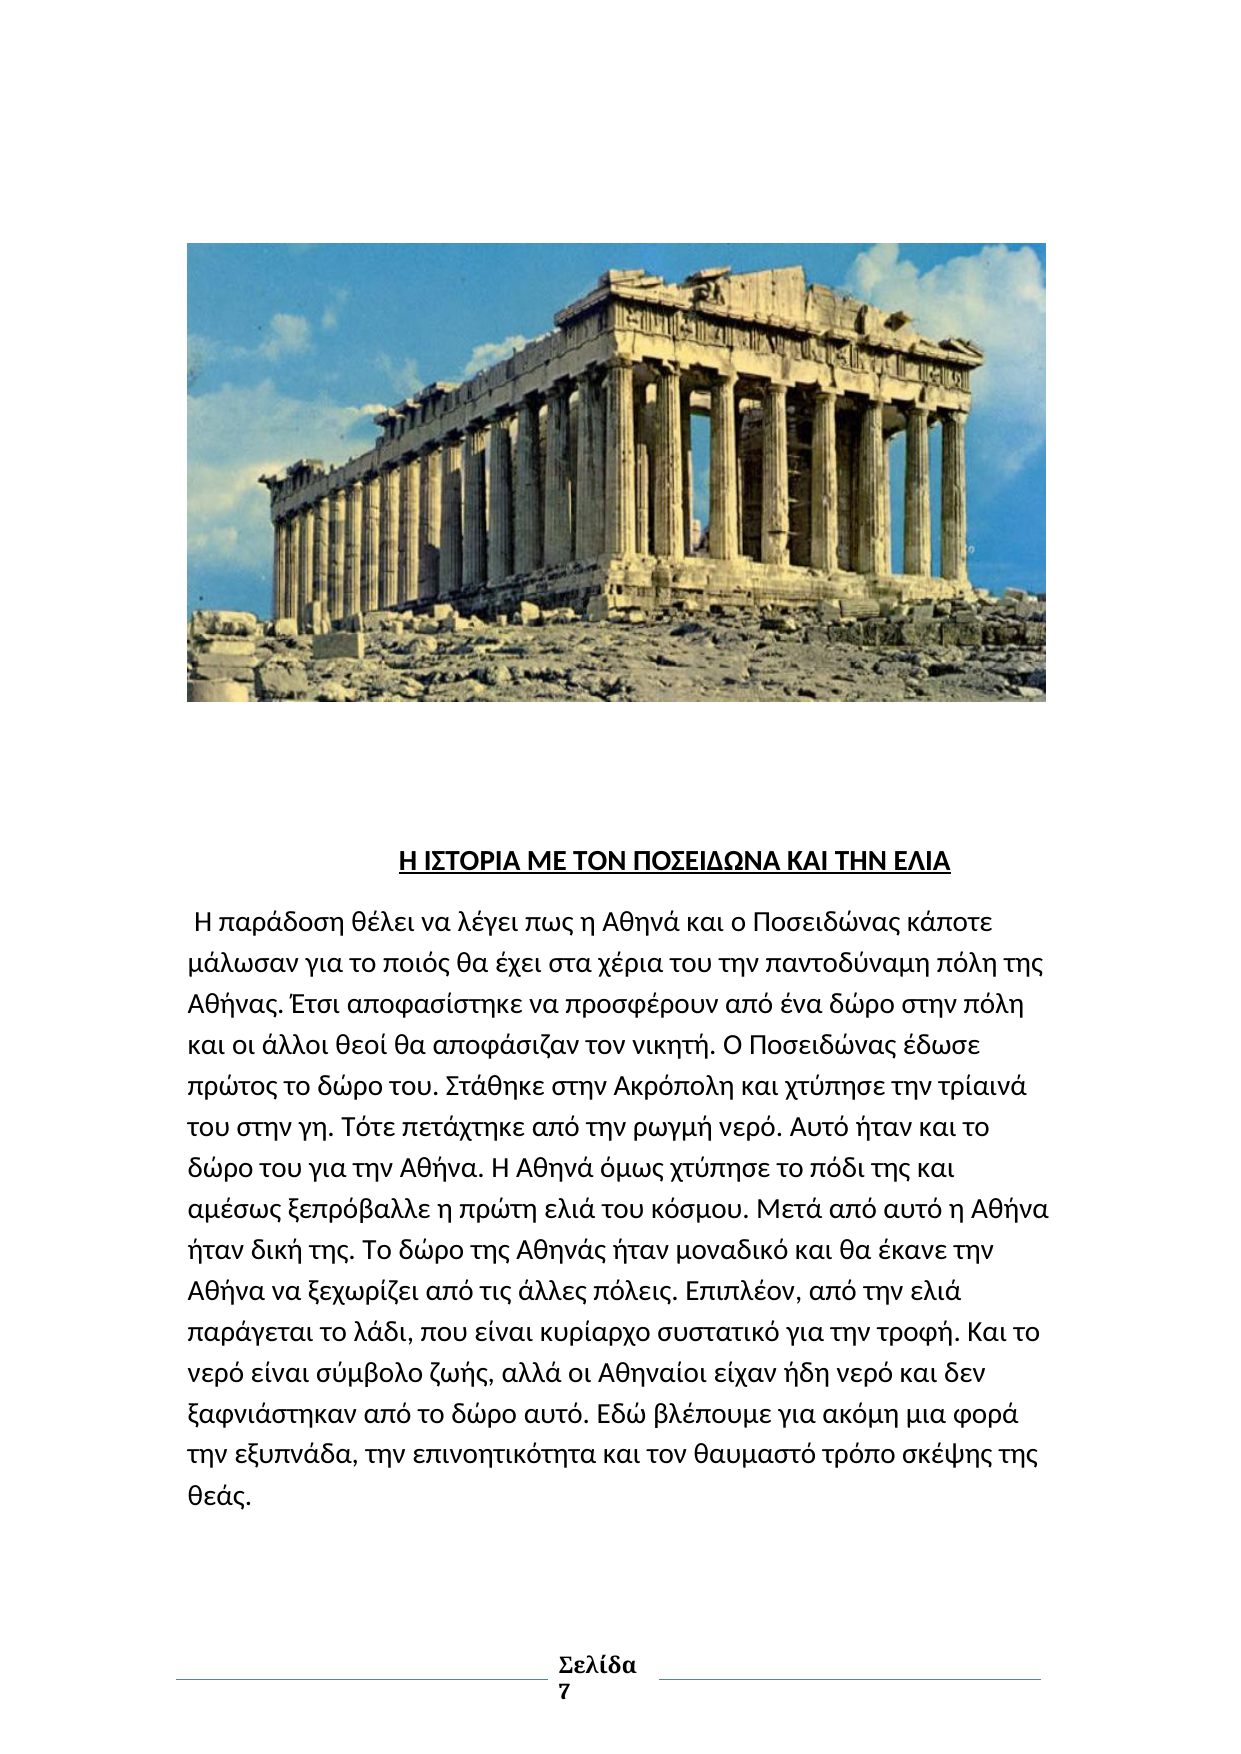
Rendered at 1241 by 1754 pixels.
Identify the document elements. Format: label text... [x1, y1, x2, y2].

picture [187, 243, 1046, 702]
text Η παράδοση θέλει να λέγει πως η Αθηνά και ο Ποσειδώνας κάποτε μάλωσαν για το ποιός θα έχει στα χέρια του την παντοδύναμη πόλη της Αθήνας. Έτσι αποφασίστηκε να προσφέρουν από ένα δώρο στην πόλη και οι άλλοι θεοί θα αποφάσιζαν τον νικητή. Ο Ποσειδώνας έδωσε πρώτος το δώρο του. Στάθηκε στην Ακρόπολη και χτύπησε την τρίαινά του στην γη. Τότε πετάχτηκε από την ρωγμή νερό. Αυτό ήταν και το δώρο του για την Αθήνα. Η Αθηνά όμως χτύπησε το πόδι της και αμέσως ξεπρόβαλλε η πρώτη ελιά του κόσμου. Μετά από αυτό η Αθήνα ήταν δική της. Το δώρο της Αθηνάς ήταν μοναδικό και θα έκανε την Αθήνα να ξεχωρίζει από τις άλλες πόλεις. Επιπλέον, από την ελιά παράγεται το λάδι, που είναι κυρίαρχο συστατικό για την τροφή. Και το νερό είναι σύμβολο ζωής, αλλά οι Αθηναίοι είχαν ήδη νερό και δεν ξαφνιάστηκαν από το δώρο αυτό. Εδώ βλέπουμε για ακόμη μια φορά την εξυπνάδα, την επινοητικότητα και τον θαυμαστό τρόπο σκέψης της θεάς. [187, 903, 1053, 1512]
text Η ΙΣΤΟΡΙΑ ΜΕ ΤΟΝ ΠΟΣΕΙΔΩΝΑ ΚΑΙ ΤΗΝ ΕΛΙΑ [187, 842, 1053, 877]
